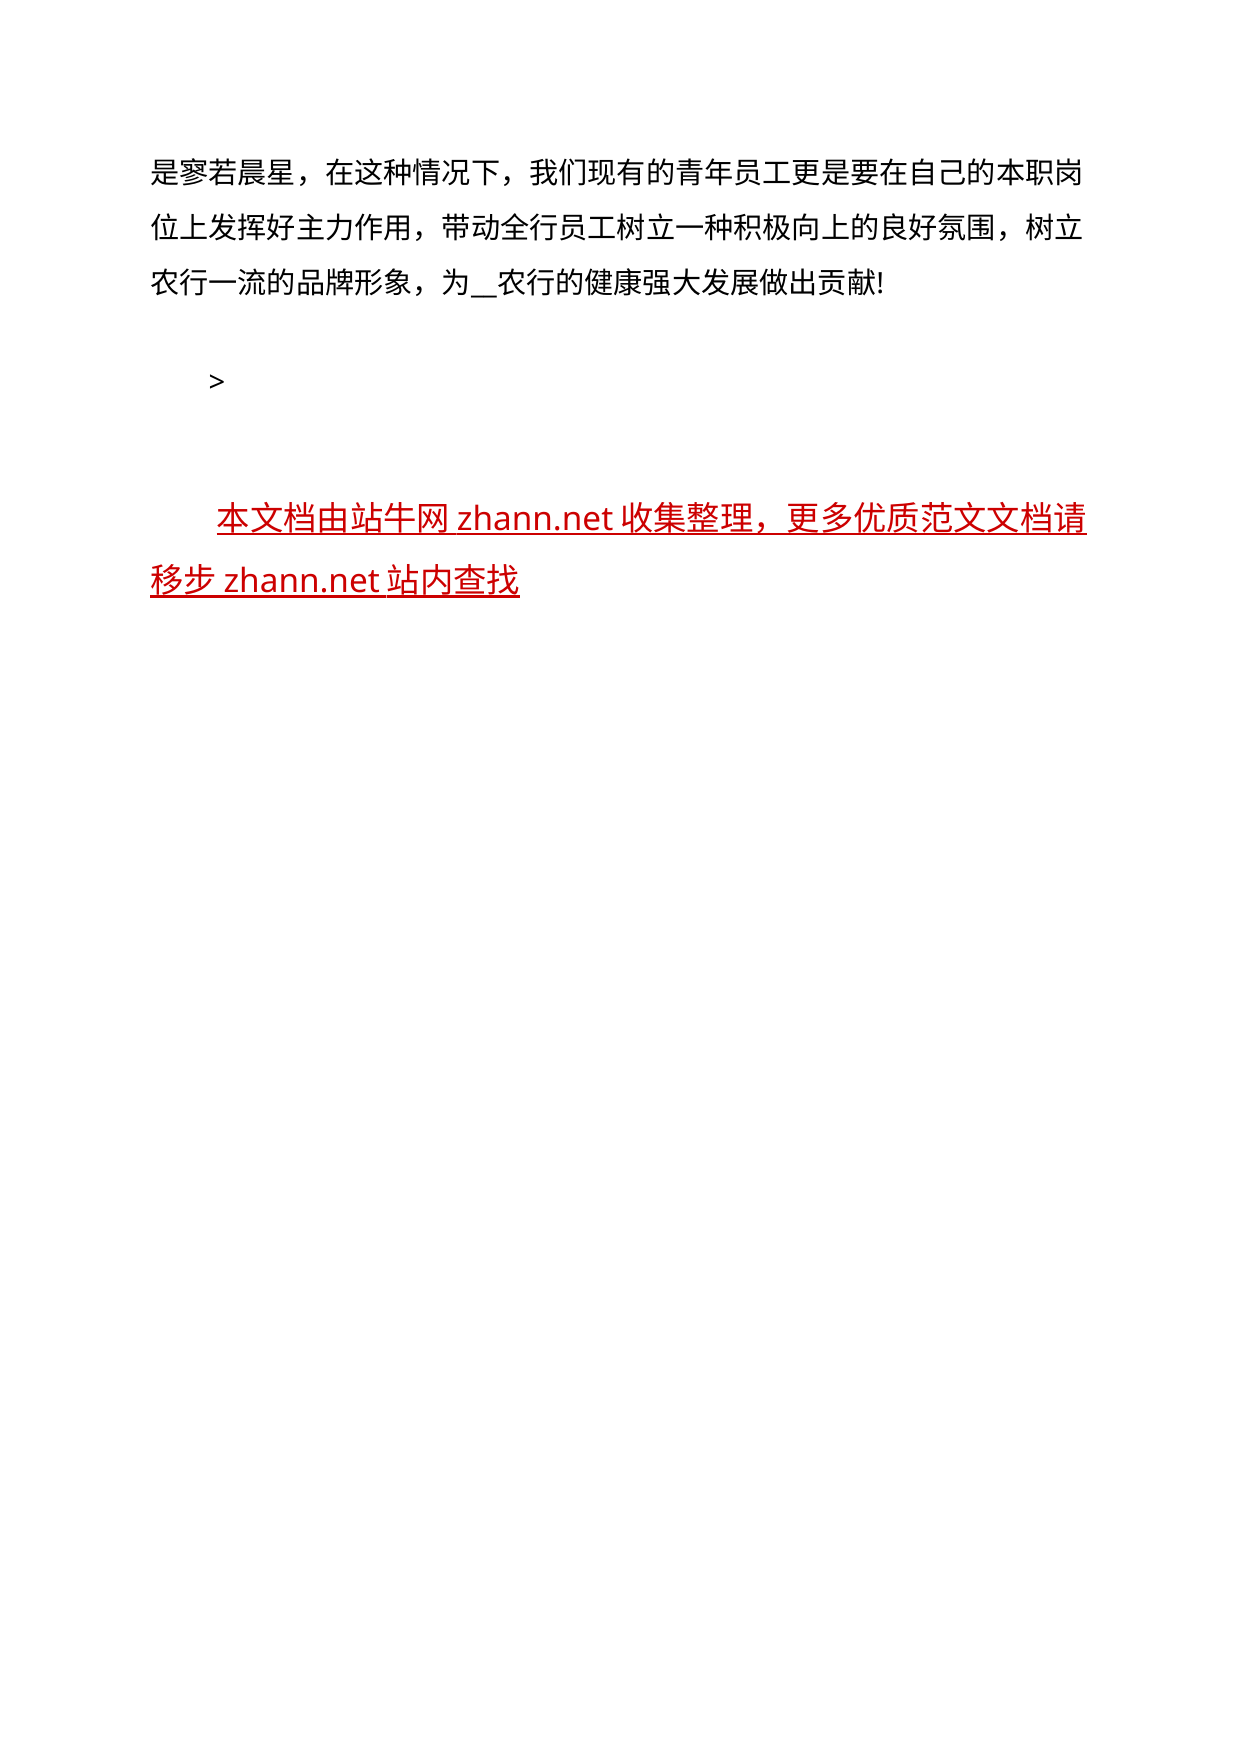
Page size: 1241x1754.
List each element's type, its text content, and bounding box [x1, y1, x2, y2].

text 本文档由站牛网zhann.net收集整理，更多优质范文文档请移步zhann.net站内查找 [150, 491, 1090, 603]
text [150, 150, 1090, 302]
text > [150, 362, 1090, 401]
